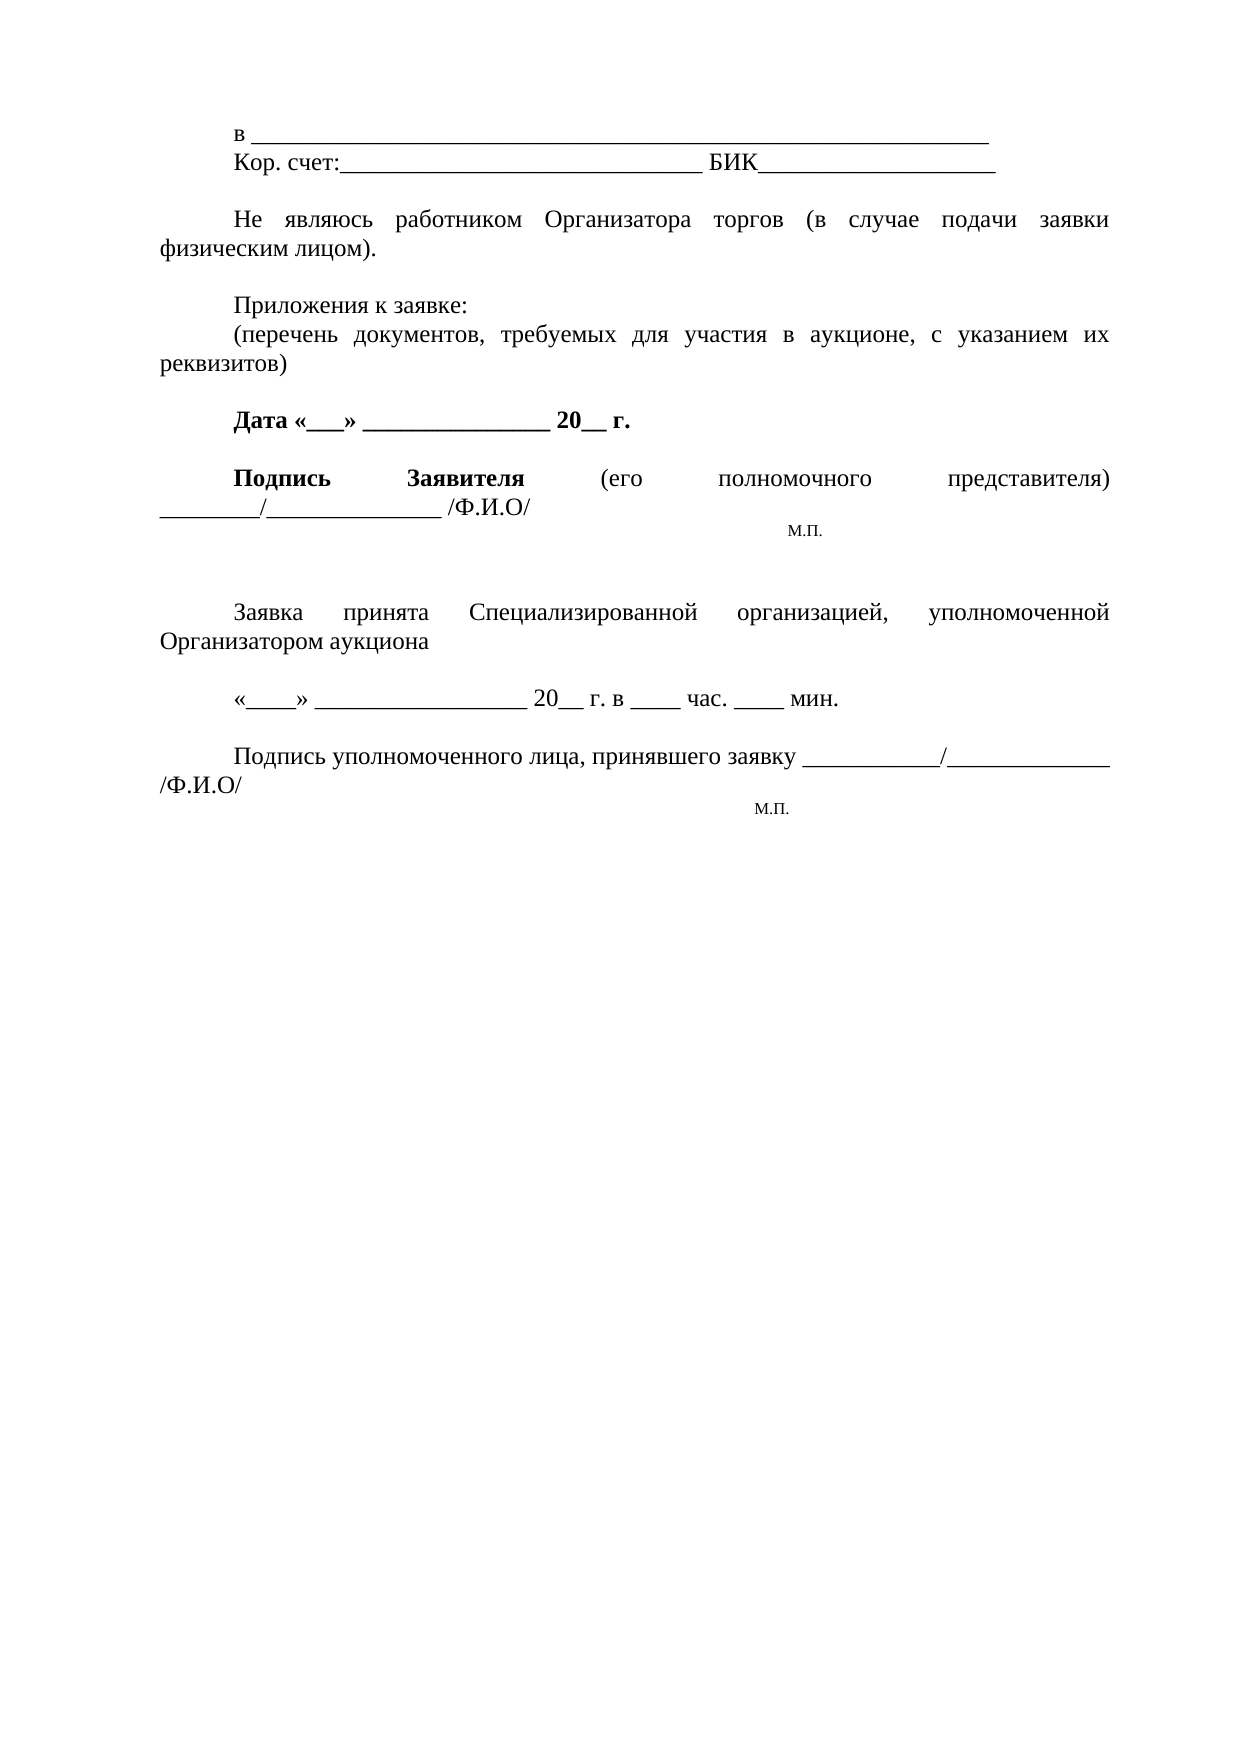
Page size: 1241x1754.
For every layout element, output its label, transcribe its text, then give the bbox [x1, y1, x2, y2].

text «____» _________________ 20__ г. в ____ час. ____ мин. [159, 683, 1110, 712]
text М.П. [159, 521, 1110, 540]
text Не являюсь работником Организатора торгов (в случае подачи заявки физическим лицом). [159, 204, 1110, 262]
text (перечень документов, требуемых для участия в аукционе, с указанием их реквизитов) [159, 319, 1110, 377]
text Приложения к заявке: [159, 291, 1110, 319]
text Подпись Заявителя (его полномочного представителя) ________/______________ /Ф.И.О/ [159, 463, 1110, 521]
text Подпись уполномоченного лица, принявшего заявку ___________/_____________ /Ф.И.О/ [159, 741, 1110, 798]
text Кор. счет:_____________________________ БИК___________________ [159, 147, 1110, 176]
text в ___________________________________________________________ [159, 118, 1110, 147]
text Заявка принята Специализированной организацией, уполномоченной Организатором аукциона [159, 597, 1110, 655]
text М.П. [159, 798, 1110, 818]
text Дата «___» _______________ 20__ г. [159, 406, 1110, 434]
